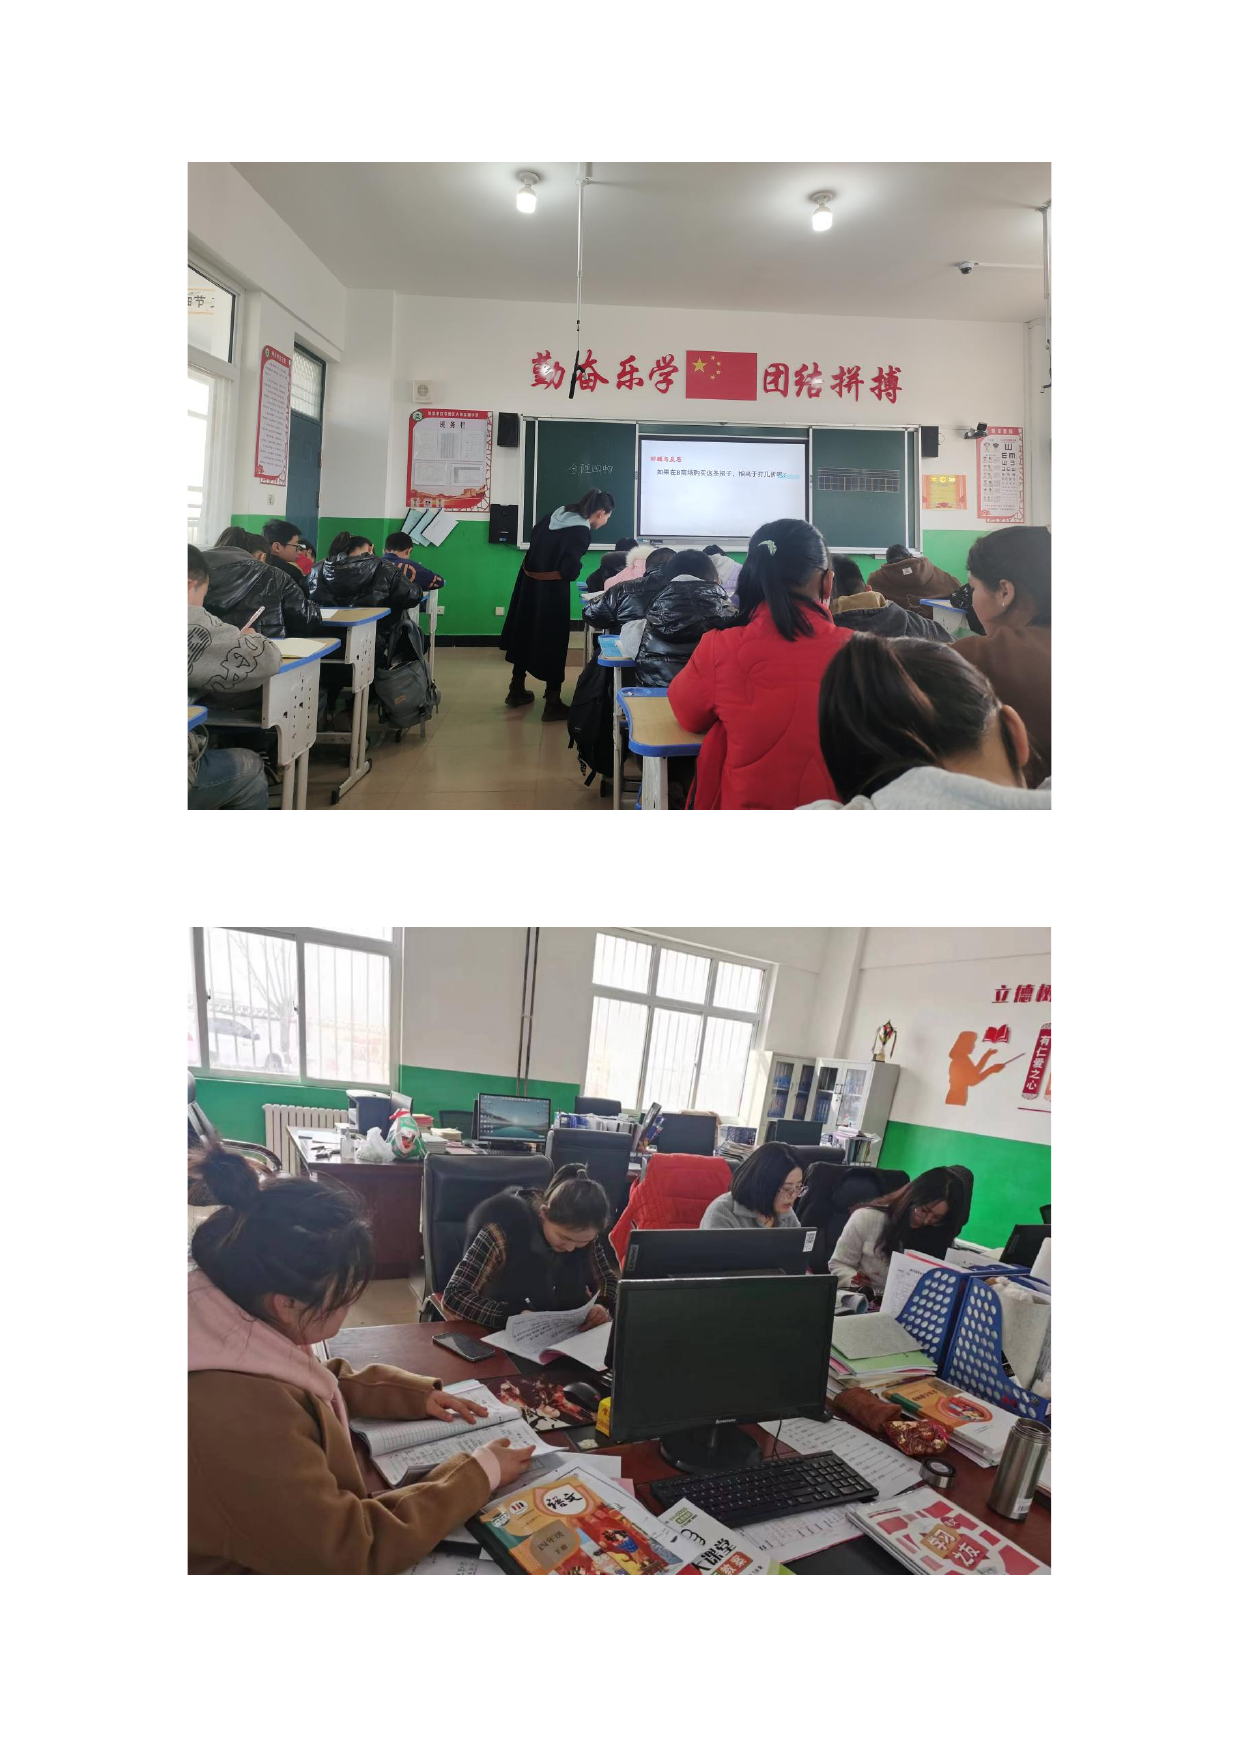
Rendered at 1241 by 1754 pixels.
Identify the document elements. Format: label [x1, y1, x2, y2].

picture [187, 162, 1052, 810]
picture [187, 927, 1052, 1575]
